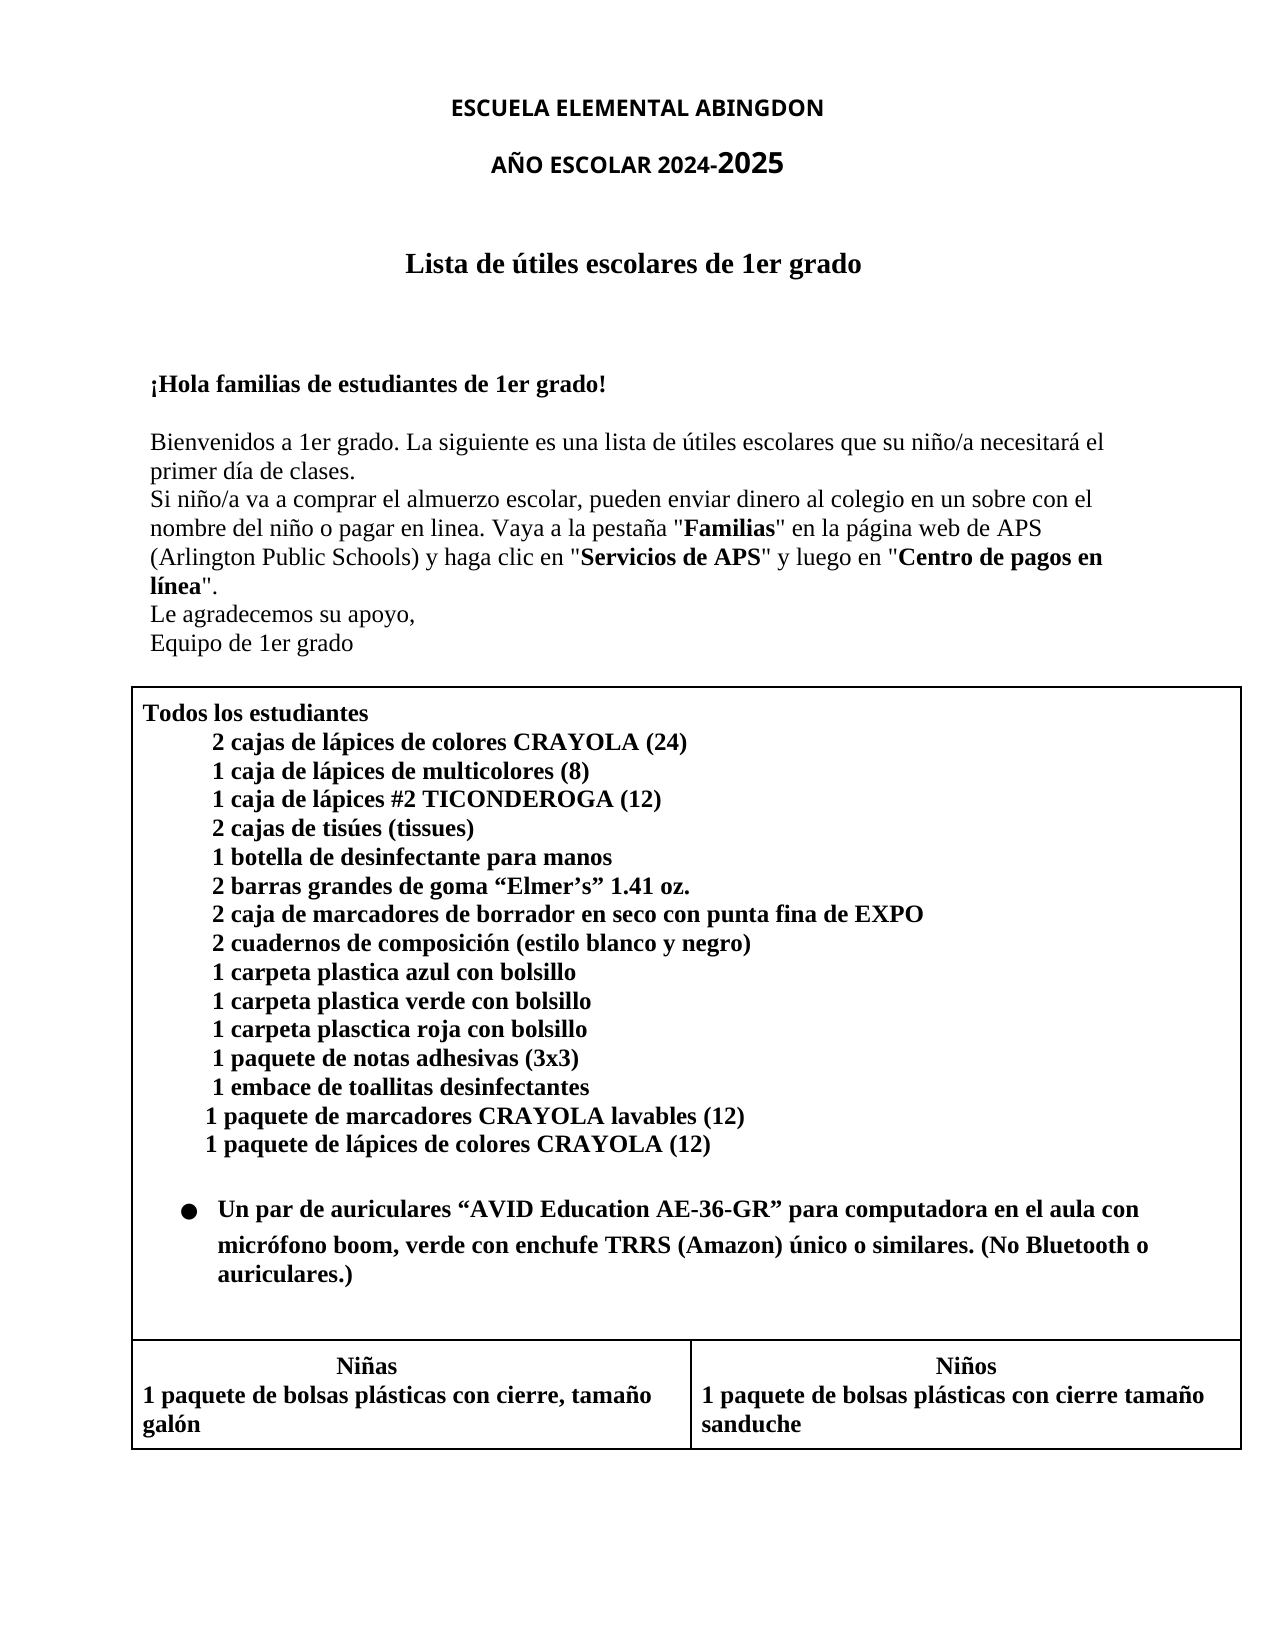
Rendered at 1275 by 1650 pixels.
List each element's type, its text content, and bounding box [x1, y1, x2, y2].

text Equipo de 1er grado [150, 628, 1125, 657]
table_cell Niños 1 paquete de bolsas plásticas con cierre tamaño sanduche [692, 1341, 1240, 1448]
text Si niño/a va a comprar el almuerzo escolar, pueden enviar dinero al colegio en un sobre con el nombre del niño o pagar en linea. Vaya a la pestaña "Familias" en la página web de APS (Arlington Public Schools) y haga clic en "Servicios de APS" y luego en "Centro de pagos en línea". [150, 484, 1125, 599]
table_header Todos los estudiantes 2 cajas de lápices de colores CRAYOLA (24) 1 caja de lápices de multicolores (8) 1 caja de lápices #2 TICONDEROGA (12) 2 cajas de tisúes (tissues) 1 botella de desinfectante para manos 2 barras grandes de goma “Elmer’s” 1.41 oz. 2 caja de marcadores de borrador en seco con punta fina de EXPO 2 cuadernos de composición (estilo blanco y negro) 1 carpeta plastica azul con bolsillo 1 carpeta plastica verde con bolsillo 1 carpeta plasctica roja con bolsillo 1 paquete de notas adhesivas (3x3) 1 embace de toallitas desinfectantes 1 paquete de marcadores CRAYOLA lavables (12) 1 paquete de lápices de colores CRAYOLA (12) Un par de auriculares “AVID Education AE-36-GR” para computadora en el aula con micrófono boom, verde con enchufe TRRS (Amazon) único o similares. (No Bluetooth o auriculares.) [133, 688, 1240, 1339]
text Bienvenidos a 1er grado. La siguiente es una lista de útiles escolares que su niño/a necesitará el primer día de clases. [150, 427, 1125, 484]
text Lista de útiles escolares de 1er grado [150, 246, 1125, 280]
text ¡Hola familias de estudiantes de 1er grado! [150, 369, 1125, 398]
table_cell Niñas 1 paquete de bolsas plásticas con cierre, tamaño galón [133, 1341, 690, 1448]
text Le agradecemos su apoyo, [150, 599, 1125, 628]
